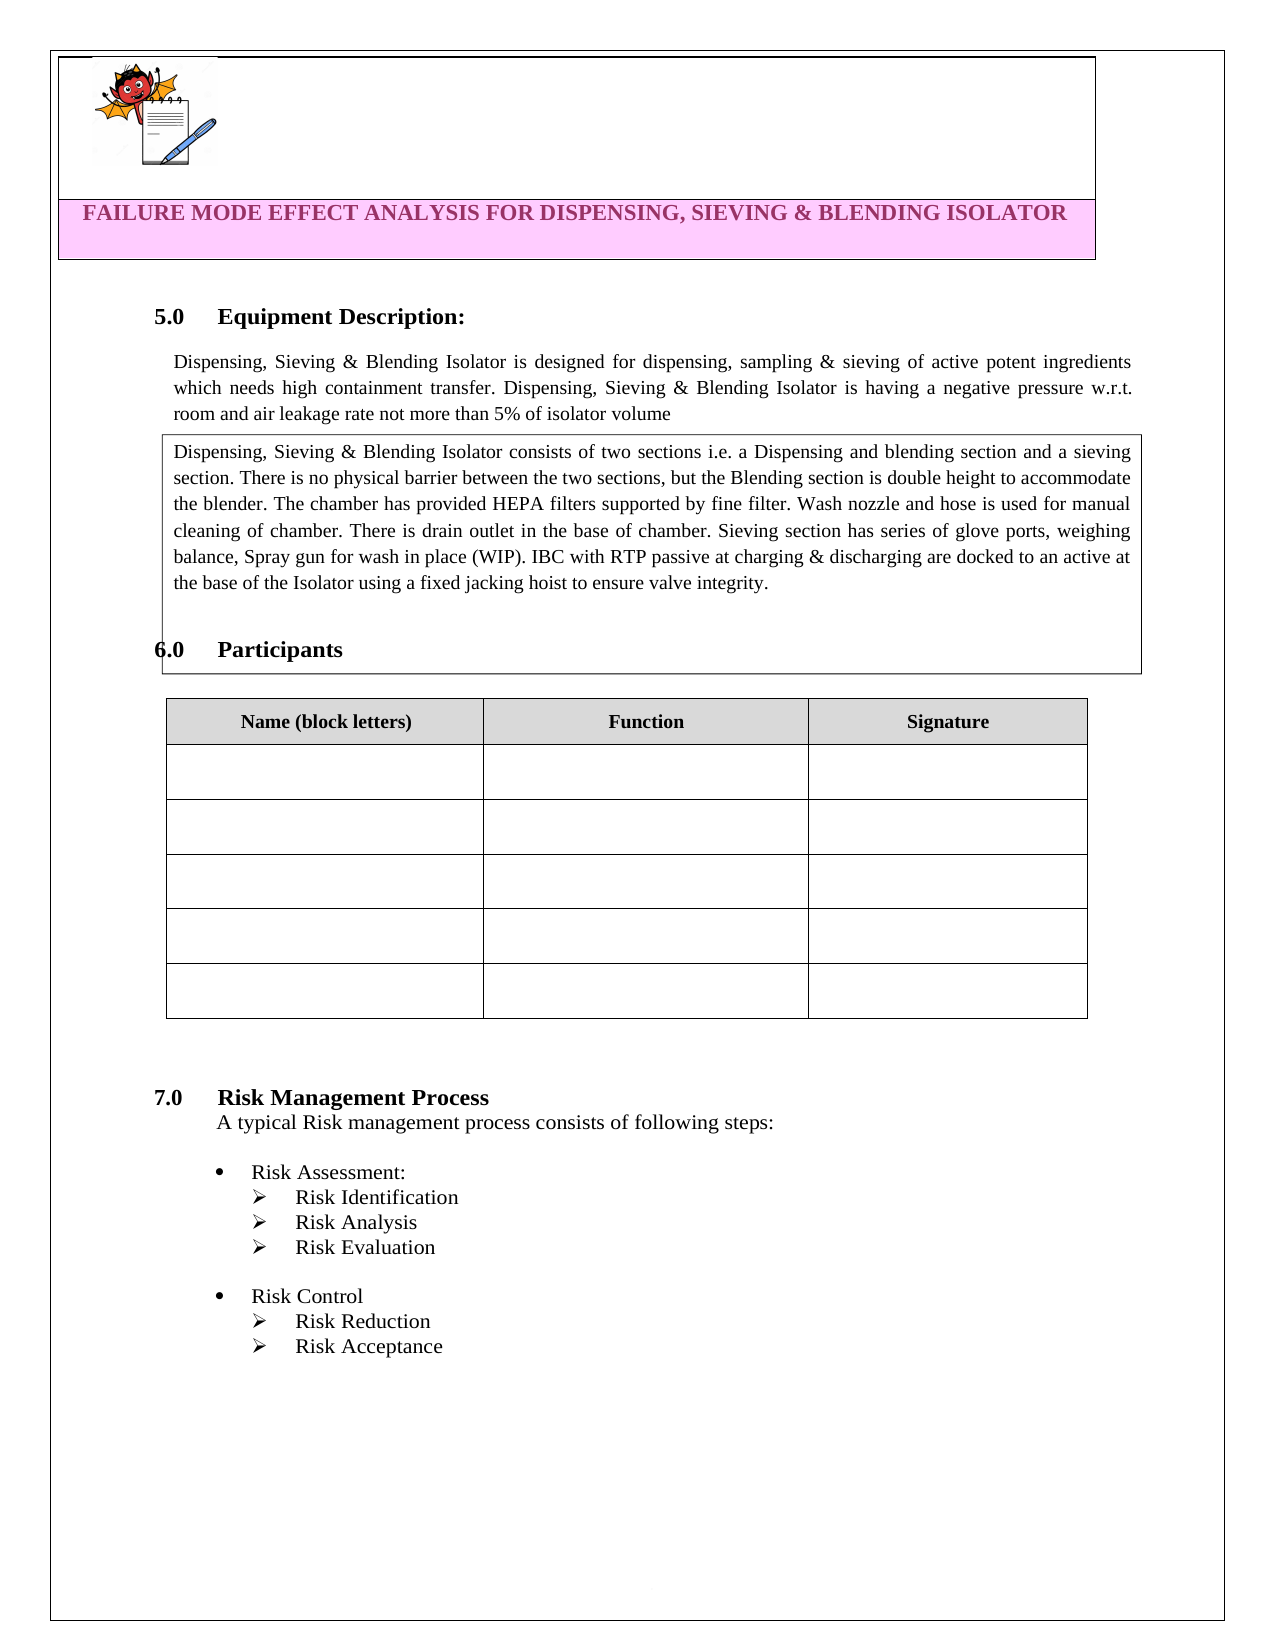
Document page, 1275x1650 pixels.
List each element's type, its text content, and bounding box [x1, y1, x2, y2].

table_header 5.0 Equipment Description: Dispensing, Sieving & Blending Isolator is designed for dispensing, sampling & sieving of active potent ingredients which needs high containment transfer. Dispensing, Sieving & Blending Isolator is having a negative pressure w.r.t. room and air leakage rate not more than 5% of isolator volume Dispensing, Sieving & Blending Isolator consists of two sections i.e. a Dispensing and blending section and a sieving section. There is no physical barrier between the two sections, but the Blending section is double height to accommodate the blender. The chamber has provided HEPA filters supported by fine filter. Wash nozzle and hose is used for manual cleaning of chamber. There is drain outlet in the base of chamber. Sieving section has series of glove ports, weighing balance, Spray gun for wash in place (WIP). IBC with RTP passive at charging & discharging are docked to an active at the base of the Isolator using a fixed jacking hoist to ensure valve integrity. 6.0 Participants Risk Management Process A typical Risk management process consists of following steps: Risk Assessment: Risk Identification Risk Analysis Risk Evaluation Risk Control Risk Reduction Risk Acceptance [146, 286, 1159, 1508]
picture [92, 57, 218, 166]
